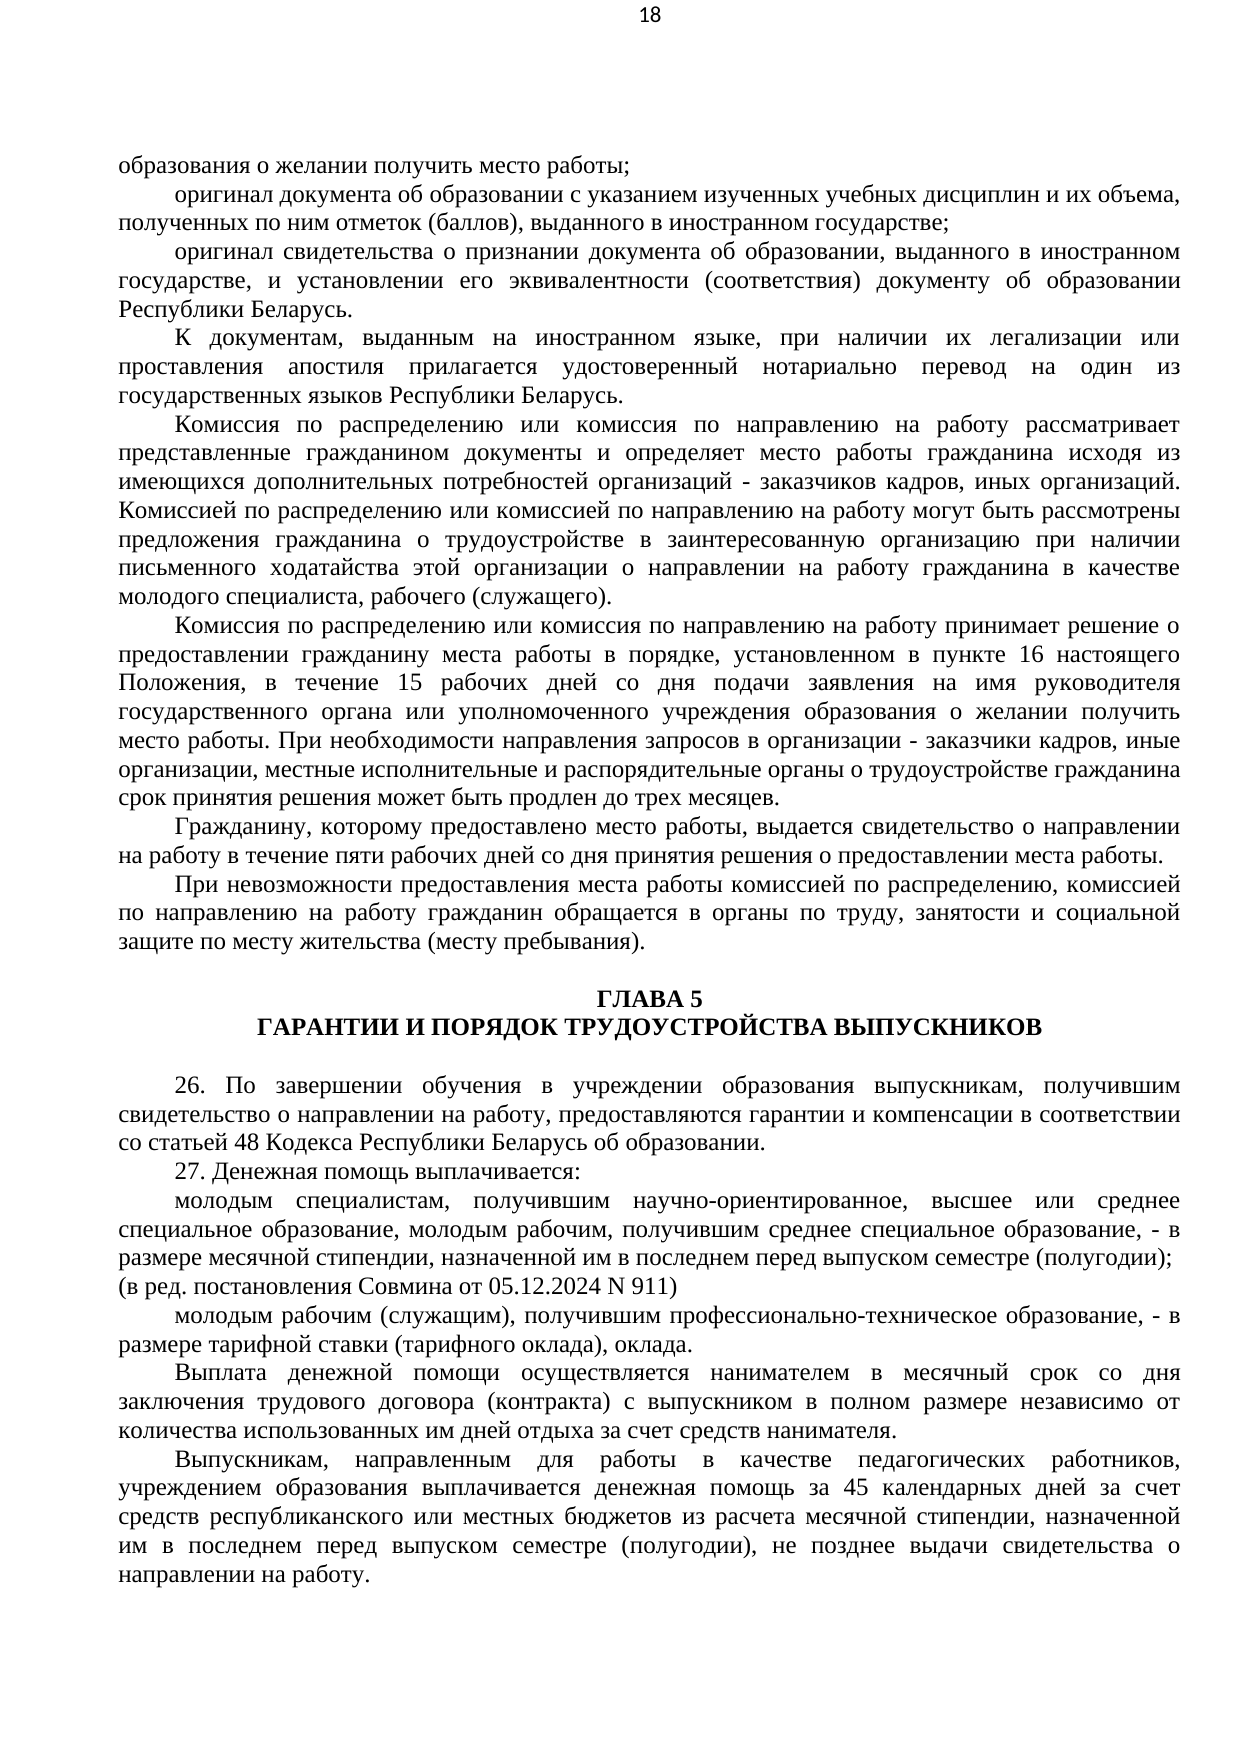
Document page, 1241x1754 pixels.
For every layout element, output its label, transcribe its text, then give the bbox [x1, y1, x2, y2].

text молодым специалистам, получившим научно-ориентированное, высшее или среднее специальное образование, молодым рабочим, получившим среднее специальное образование, - в размере месячной стипендии, назначенной им в последнем перед выпуском семестре (полугодии); [118, 1185, 1181, 1271]
text 27. Денежная помощь выплачивается: [118, 1156, 1181, 1185]
text Выплата денежной помощи осуществляется нанимателем в месячный срок со дня заключения трудового договора (контракта) с выпускником в полном размере независимо от количества использованных им дней отдыха за счет средств нанимателя. [118, 1357, 1181, 1444]
text Комиссия по распределению или комиссия по направлению на работу рассматривает представленные гражданином документы и определяет место работы гражданина исходя из имеющихся дополнительных потребностей организаций - заказчиков кадров, иных организаций. Комиссией по распределению или комиссией по направлению на работу могут быть рассмотрены предложения гражданина о трудоустройстве в заинтересованную организацию при наличии письменного ходатайства этой организации о направлении на работу гражданина в качестве молодого специалиста, рабочего (служащего). [118, 409, 1181, 610]
text (в ред. постановления Совмина от 05.12.2024 N 911) [118, 1271, 1181, 1300]
text ГЛАВА 5 [118, 984, 1181, 1012]
text При невозможности предоставления места работы комиссией по распределению, комиссией по направлению на работу гражданин обращается в органы по труду, занятости и социальной защите по месту жительства (месту пребывания). [118, 869, 1181, 955]
text Гражданину, которому предоставлено место работы, выдается свидетельство о направлении на работу в течение пяти рабочих дней со дня принятия решения о предоставлении места работы. [118, 811, 1181, 869]
text Комиссия по распределению или комиссия по направлению на работу принимает решение о предоставлении гражданину места работы в порядке, установленном в пункте 16 настоящего Положения, в течение 15 рабочих дней со дня подачи заявления на имя руководителя государственного органа или уполномоченного учреждения образования о желании получить место работы. При необходимости направления запросов в организации - заказчики кадров, иные организации, местные исполнительные и распорядительные органы о трудоустройстве гражданина срок принятия решения может быть продлен до трех месяцев. [118, 610, 1181, 811]
text оригинал свидетельства о признании документа об образовании, выданного в иностранном государстве, и установлении его эквивалентности (соответствия) документу об образовании Республики Беларусь. [118, 236, 1181, 322]
text К документам, выданным на иностранном языке, при наличии их легализации или проставления апостиля прилагается удостоверенный нотариально перевод на один из государственных языков Республики Беларусь. [118, 322, 1181, 409]
text ГАРАНТИИ И ПОРЯДОК ТРУДОУСТРОЙСТВА ВЫПУСКНИКОВ [118, 1012, 1181, 1041]
text оригинал документа об образовании с указанием изученных учебных дисциплин и их объема, полученных по ним отметок (баллов), выданного в иностранном государстве; [118, 179, 1181, 236]
text молодым рабочим (служащим), получившим профессионально-техническое образование, - в размере тарифной ставки (тарифного оклада), оклада. [118, 1300, 1181, 1357]
text 26. По завершении обучения в учреждении образования выпускникам, получившим свидетельство о направлении на работу, предоставляются гарантии и компенсации в соответствии со статьей 48 Кодекса Республики Беларусь об образовании. [118, 1070, 1181, 1156]
text Выпускникам, направленным для работы в качестве педагогических работников, учреждением образования выплачивается денежная помощь за 45 календарных дней за счет средств республиканского или местных бюджетов из расчета месячной стипендии, назначенной им в последнем перед выпуском семестре (полугодии), не позднее выдачи свидетельства о направлении на работу. [118, 1444, 1181, 1587]
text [118, 150, 1181, 179]
